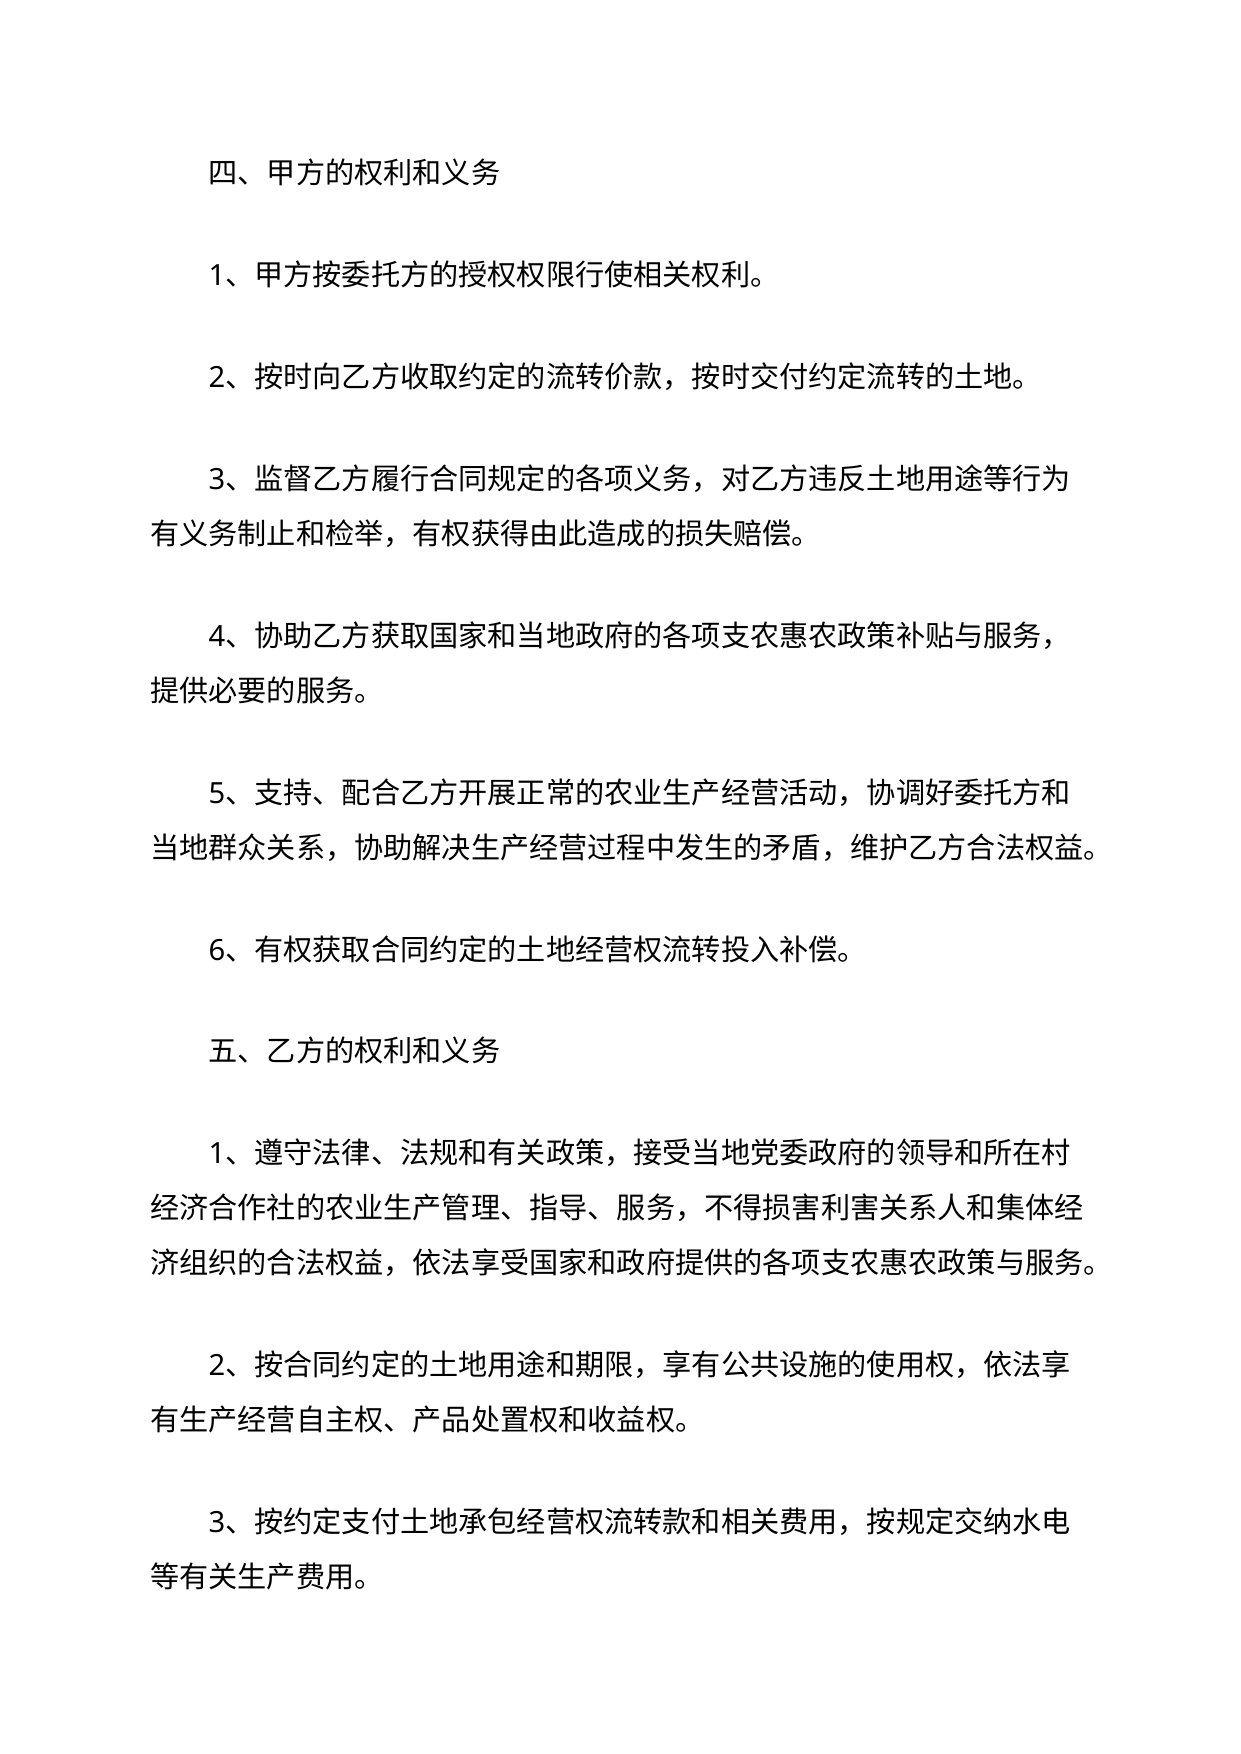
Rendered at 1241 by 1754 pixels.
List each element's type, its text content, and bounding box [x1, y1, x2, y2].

text 6、有权获取合同约定的土地经营权流转投入补偿。 [150, 926, 1090, 968]
text 4、协助乙方获取国家和当地政府的各项支农惠农政策补贴与服务，提供必要的服务。 [150, 612, 1090, 710]
text 2、按时向乙方收取约定的流转价款，按时交付约定流转的土地。 [150, 354, 1090, 396]
text 五、乙方的权利和义务 [150, 1028, 1090, 1070]
text 3、监督乙方履行合同规定的各项义务，对乙方违反土地用途等行为有义务制止和检举，有权获得由此造成的损失赔偿。 [150, 456, 1090, 553]
text 5、支持、配合乙方开展正常的农业生产经营活动，协调好委托方和当地群众关系，协助解决生产经营过程中发生的矛盾，维护乙方合法权益。 [150, 769, 1090, 867]
text 1、遵守法律、法规和有关政策，接受当地党委政府的领导和所在村经济合作社的农业生产管理、指导、服务，不得损害利害关系人和集体经济组织的合法权益，依法享受国家和政府提供的各项支农惠农政策与服务。 [150, 1130, 1090, 1282]
text 2、按合同约定的土地用途和期限，享有公共设施的使用权，依法享有生产经营自主权、产品处置权和收益权。 [150, 1341, 1090, 1439]
text 3、按约定支付土地承包经营权流转款和相关费用，按规定交纳水电等有关生产费用。 [150, 1498, 1090, 1596]
text 1、甲方按委托方的授权权限行使相关权利。 [150, 252, 1090, 294]
text 四、甲方的权利和义务 [150, 150, 1090, 192]
